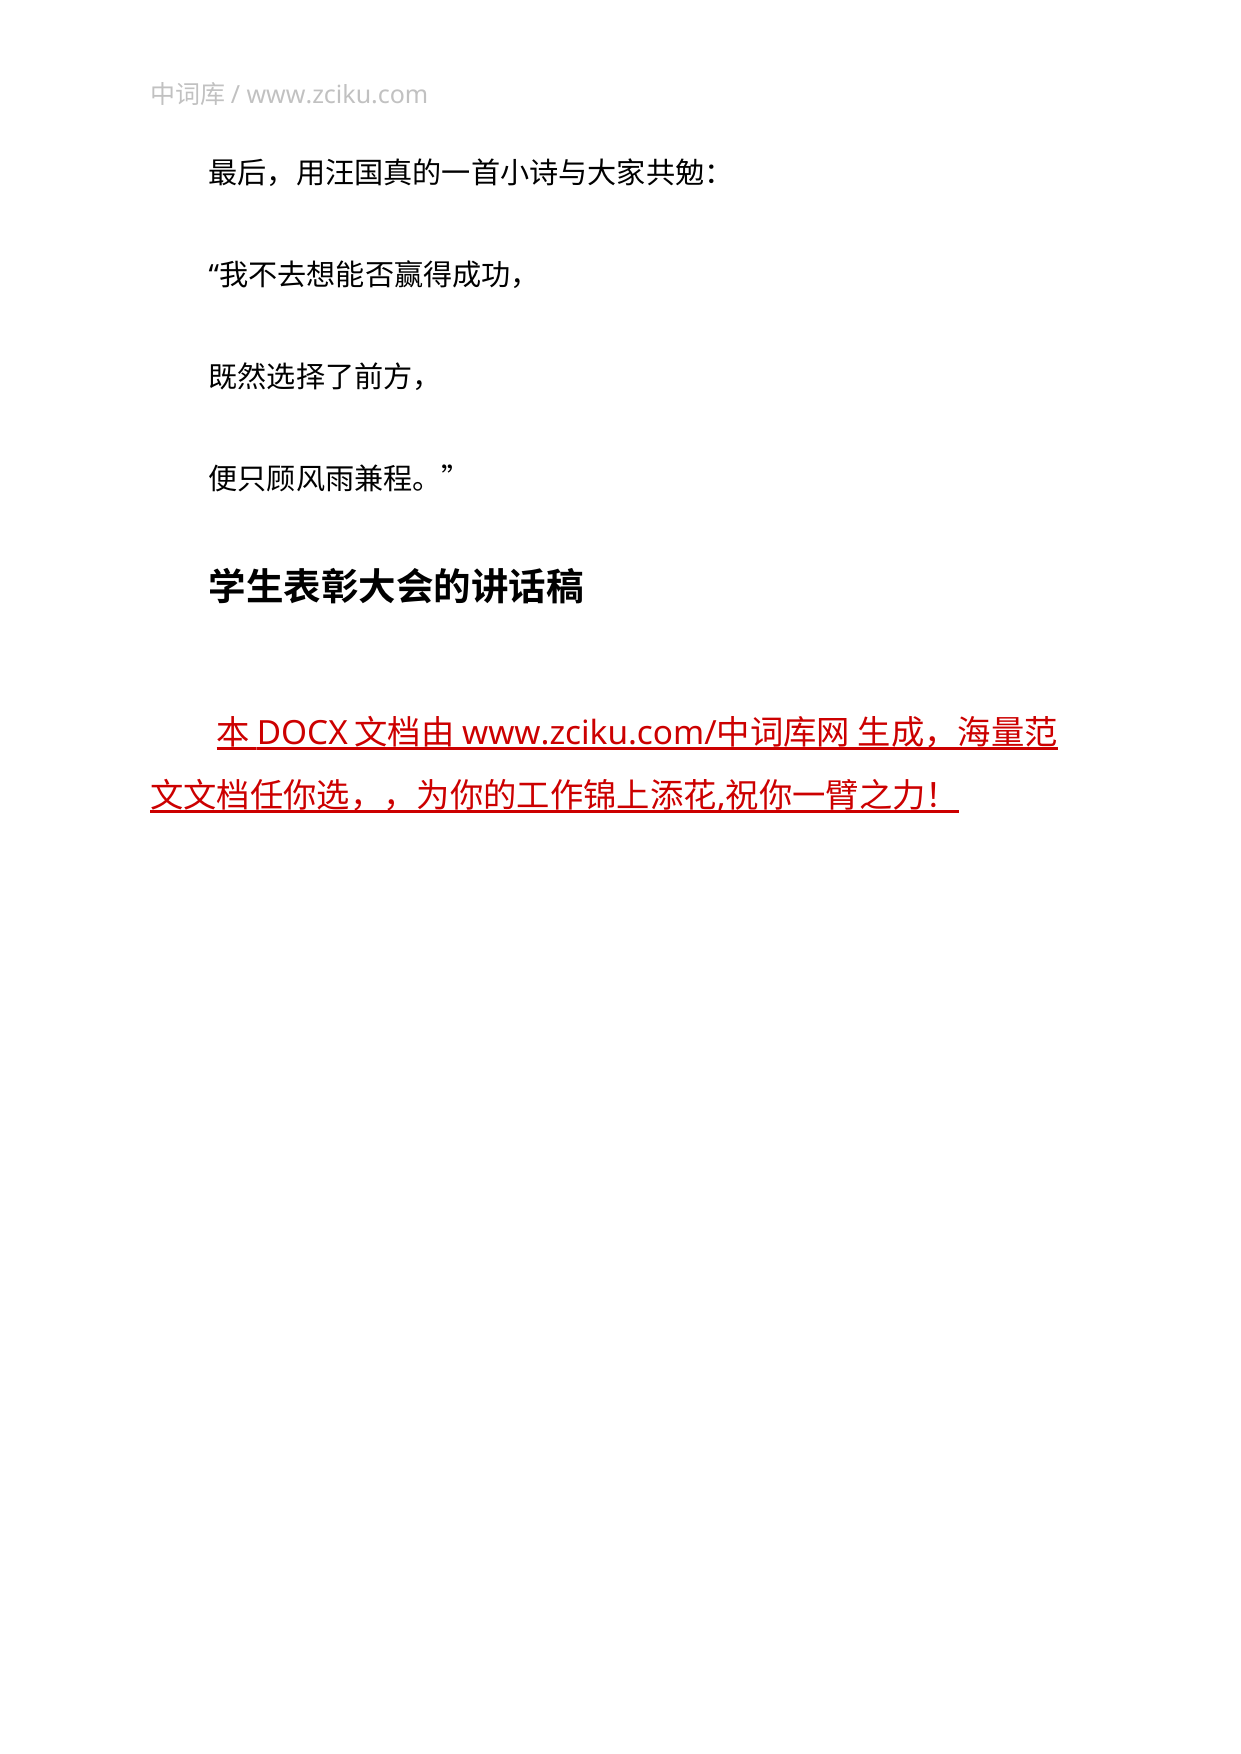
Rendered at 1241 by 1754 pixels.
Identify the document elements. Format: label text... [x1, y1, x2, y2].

text 既然选择了前方， [150, 354, 1090, 396]
text 便只顾风雨兼程。” [150, 456, 1090, 498]
text “我不去想能否赢得成功， [150, 252, 1090, 294]
text 最后，用汪国真的一首小诗与大家共勉： [150, 150, 1090, 192]
text 学生表彰大会的讲话稿 [150, 557, 1090, 612]
text 本DOCX文档由 www.zciku.com/中词库网 生成，海量范文文档任你选，，为你的工作锦上添花,祝你一臂之力！ [150, 706, 1090, 817]
